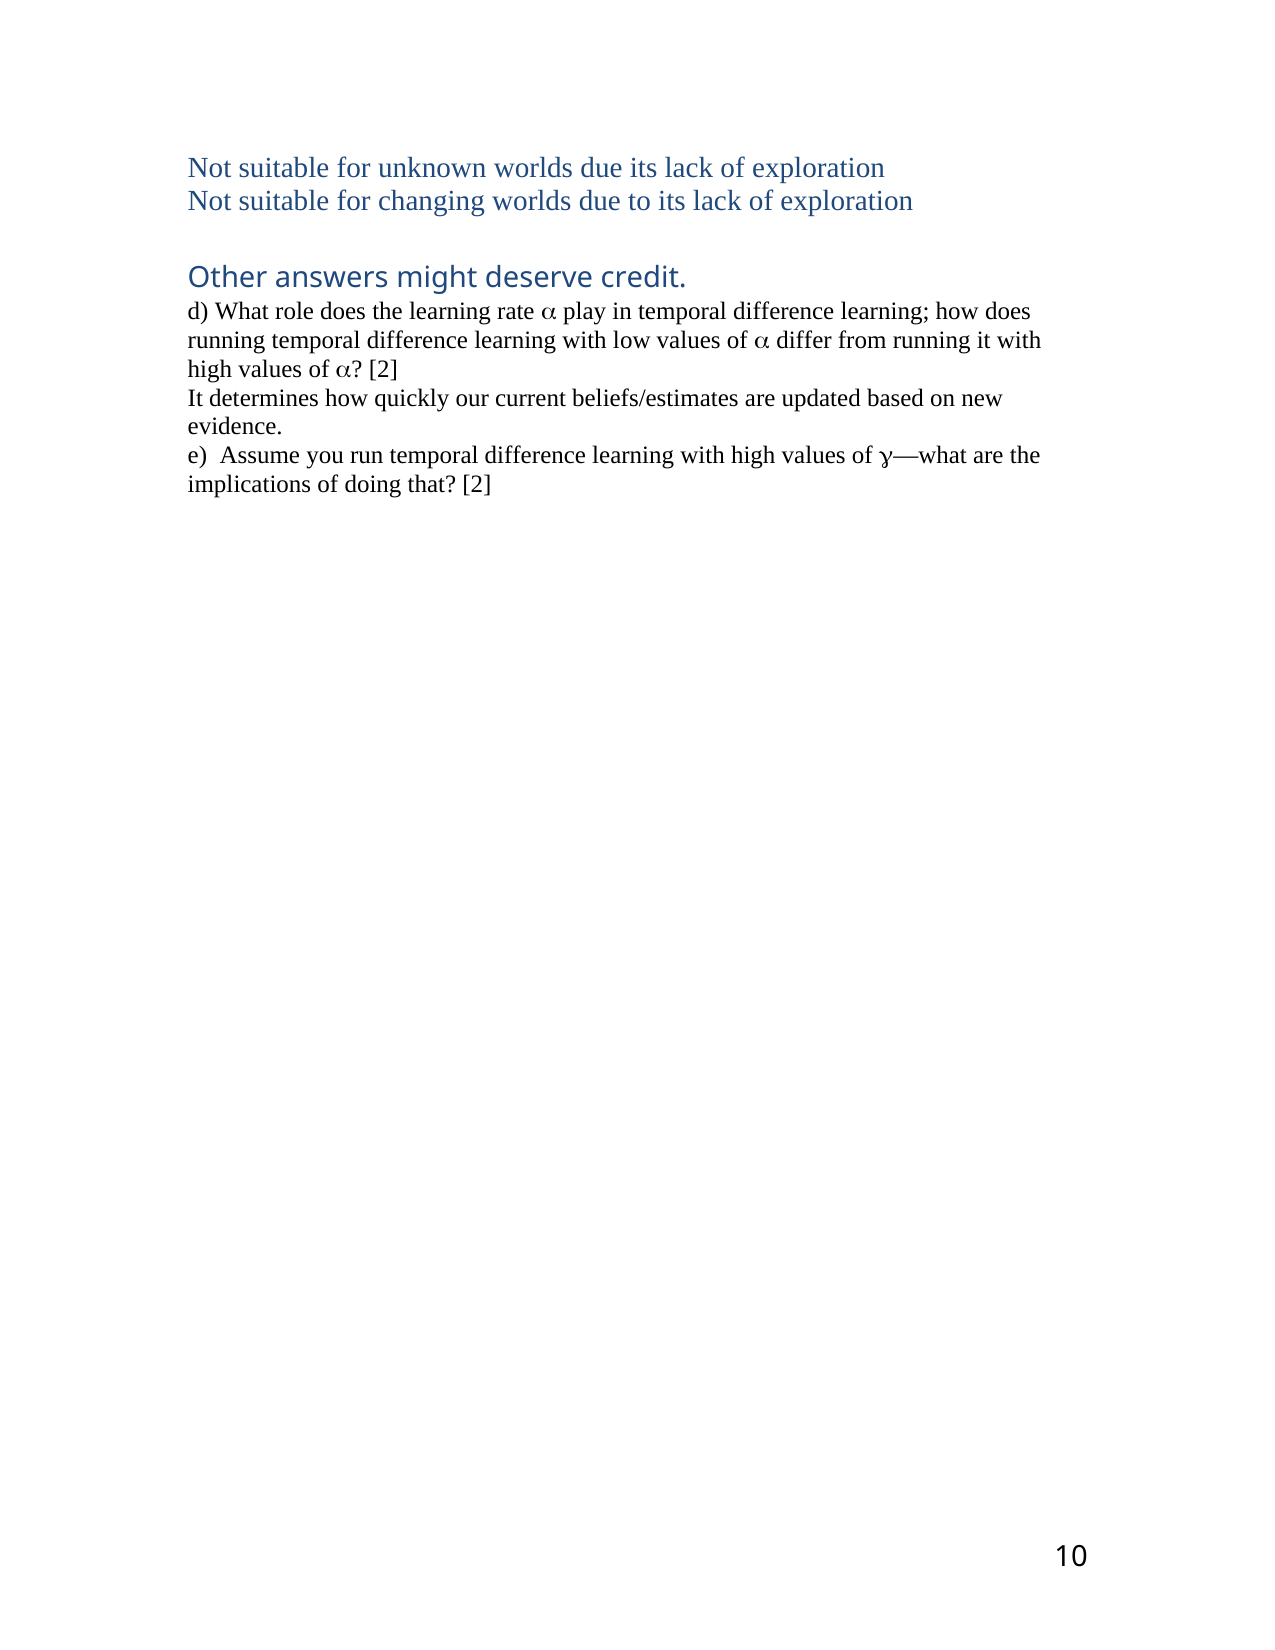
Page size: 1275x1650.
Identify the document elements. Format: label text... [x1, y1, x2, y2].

text Other answers might deserve credit. [187, 257, 1087, 296]
text Not suitable for unknown worlds due its lack of exploration [187, 150, 1087, 183]
text Not suitable for changing worlds due to its lack of exploration [187, 183, 1087, 217]
text e) Assume you run temporal difference learning with high values of —what are the implications of doing that? [2] [187, 440, 1087, 498]
text It determines how quickly our current beliefs/estimates are updated based on new evidence. [187, 383, 1087, 440]
text d) What role does the learning rate play in temporal difference learning; how does running temporal difference learning with low values of differ from running it with high values of ? [2] [187, 296, 1087, 383]
